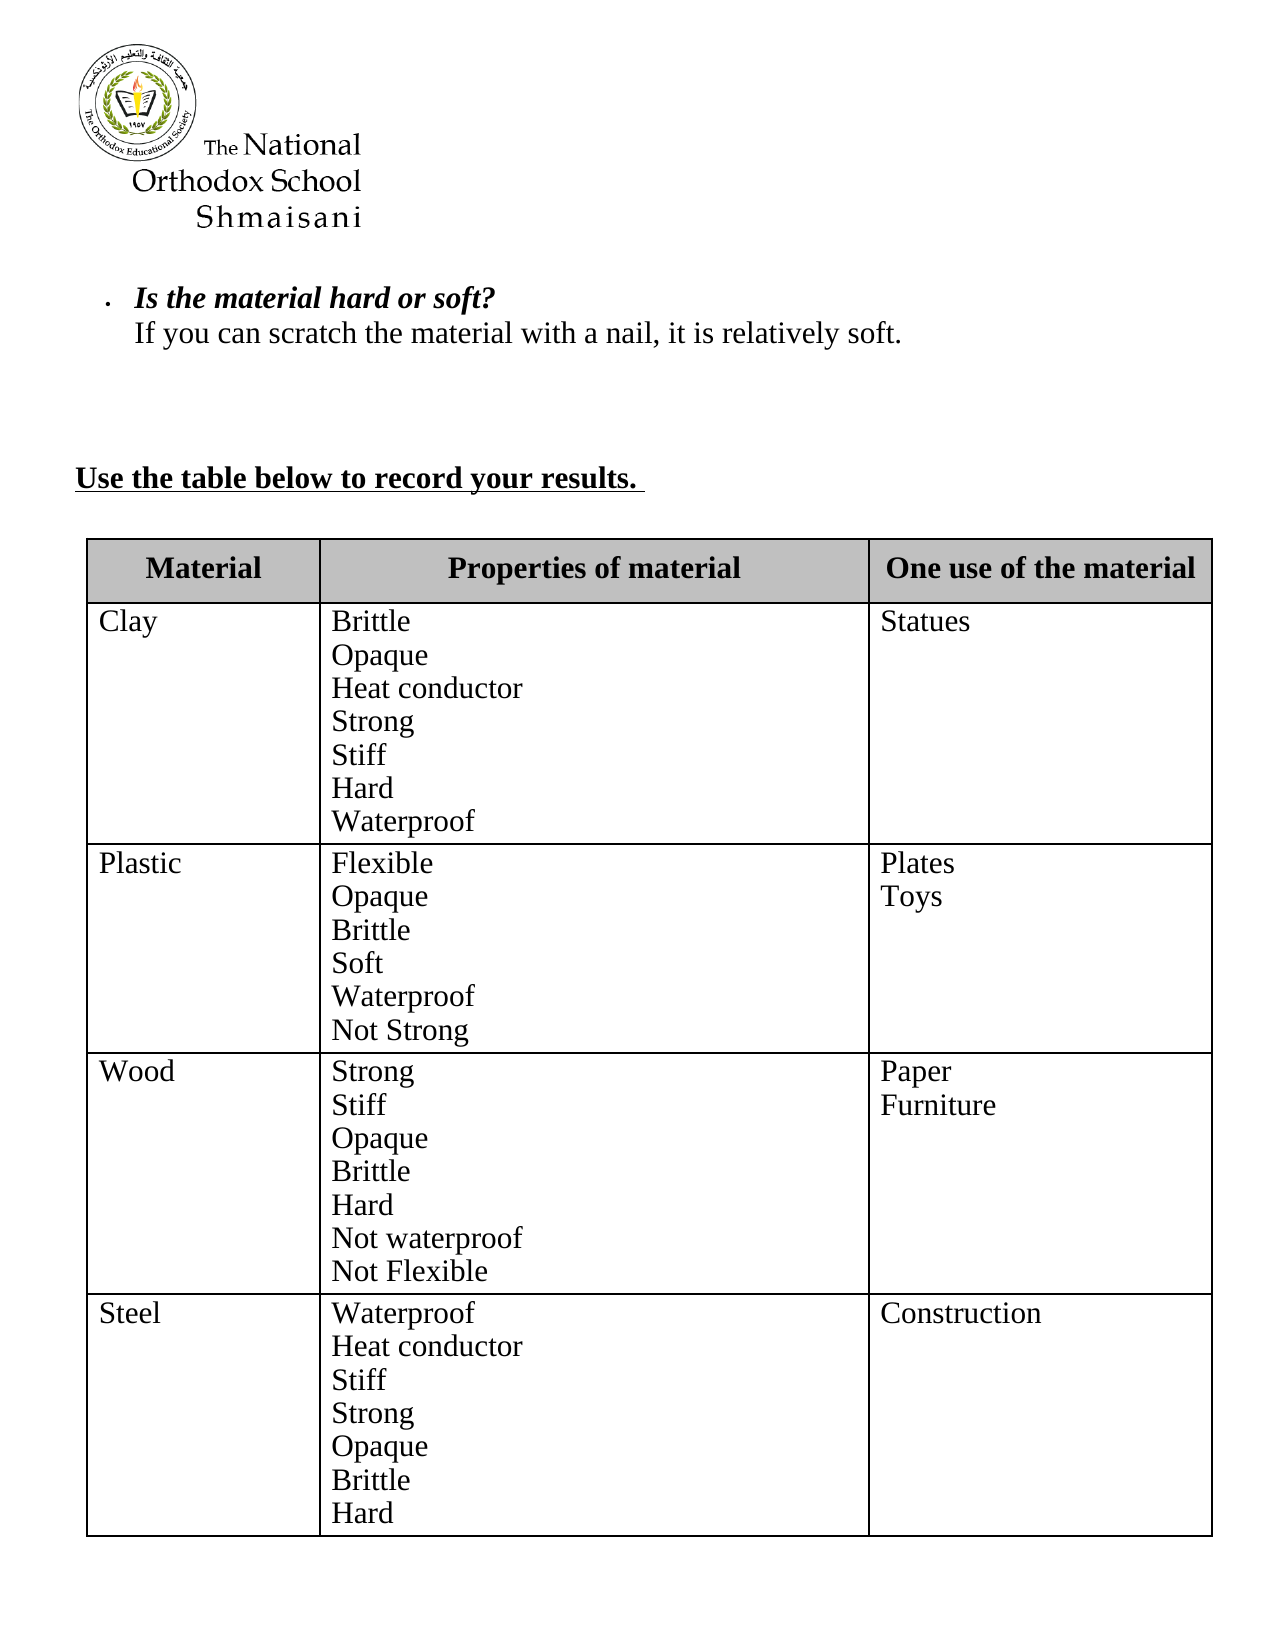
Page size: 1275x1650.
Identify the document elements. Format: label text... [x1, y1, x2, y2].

table_cell Plastic [88, 845, 319, 1052]
table_cell Paper Furniture [870, 1054, 1211, 1293]
table_cell Brittle Opaque Heat conductor Strong Stiff Hard Waterproof [321, 604, 868, 843]
table_header Material [88, 540, 319, 602]
table_cell Wood [88, 1054, 319, 1293]
table_header Properties of material [321, 540, 868, 602]
picture [78, 44, 361, 236]
text • Is the material hard or soft? If you can scratch the material with a nail, it is relatively soft. [75, 279, 1200, 351]
table_cell Plates Toys [870, 845, 1211, 1052]
table_cell Steel [88, 1295, 319, 1535]
text Use the table below to record your results. [75, 459, 1200, 496]
table_cell Strong Stiff Opaque Brittle Hard Not waterproof Not Flexible [321, 1054, 868, 1293]
table_cell Waterproof Heat conductor Stiff Strong Opaque Brittle Hard [321, 1295, 868, 1535]
table_cell Clay [88, 604, 319, 843]
table_cell Construction [870, 1295, 1211, 1535]
table_cell Flexible Opaque Brittle Soft Waterproof Not Strong [321, 845, 868, 1052]
table_header One use of the material [870, 540, 1211, 602]
table_cell Statues [870, 604, 1211, 843]
